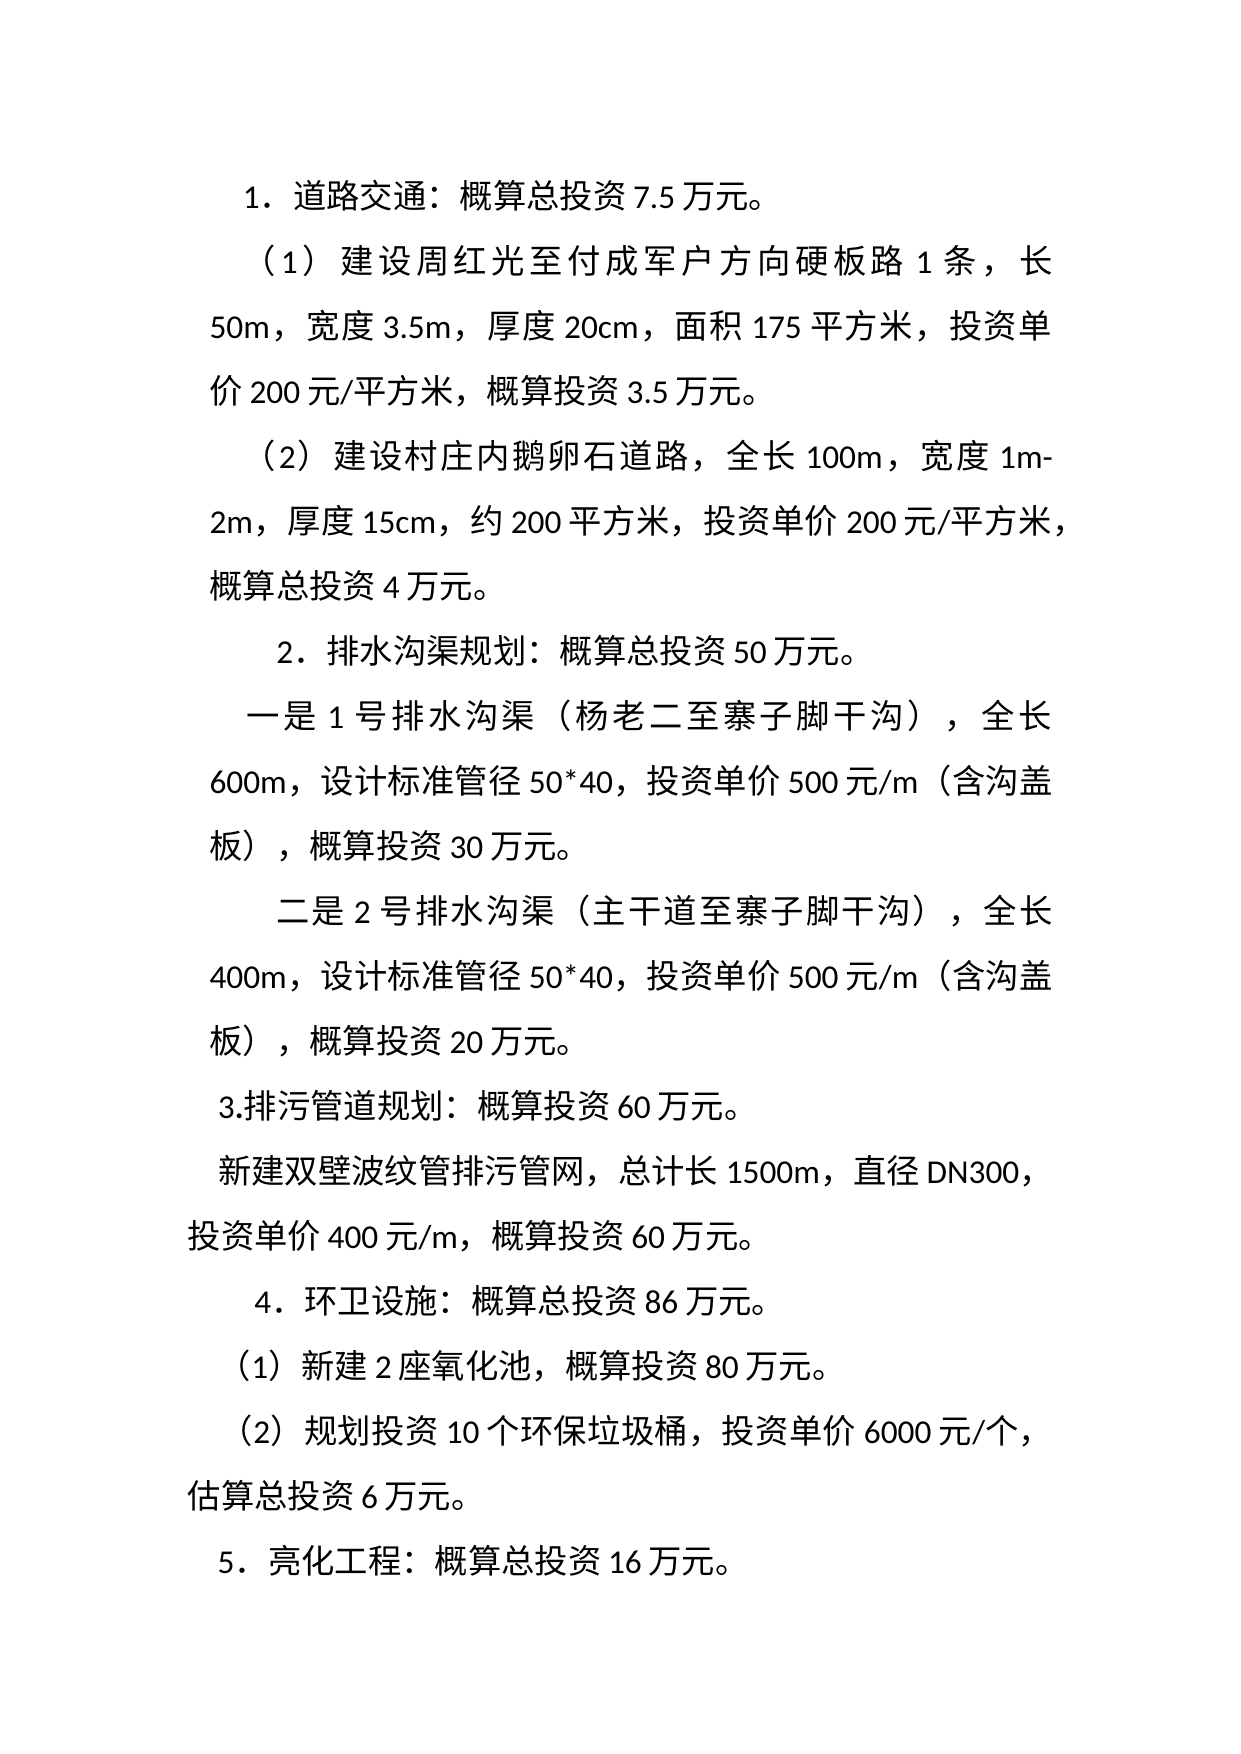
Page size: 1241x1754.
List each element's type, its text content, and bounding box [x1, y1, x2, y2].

text 3.排污管道规划：概算投资60万元。 新建双壁波纹管排污管网，总计长1500m，直径DN300，投资单价400元/m，概算投资60万元。 [187, 1072, 1053, 1267]
text 4．环卫设施：概算总投资86万元。 （1）新建2座氧化池，概算投资80万元。 （2）规划投资10个环保垃圾桶，投资单价6000元/个，估算总投资6万元。 [187, 1267, 1053, 1527]
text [187, 1527, 1053, 1592]
text 1．道路交通：概算总投资7.5万元。 [209, 162, 1053, 227]
text （2）建设村庄内鹅卵石道路，全长100m，宽度1m-2m，厚度15cm，约200平方米，投资单价200元/平方米，概算总投资4万元。 [209, 422, 1053, 617]
text （1）建设周红光至付成军户方向硬板路1条，长50m，宽度3.5m，厚度20cm，面积175平方米，投资单价200元/平方米，概算投资3.5万元。 [209, 227, 1053, 422]
text 2．排水沟渠规划：概算总投资50万元。 一是1号排水沟渠（杨老二至寨子脚干沟），全长600m，设计标准管径50*40，投资单价500元/m（含沟盖板），概算投资30万元。 [209, 617, 1053, 877]
text 二是2号排水沟渠（主干道至寨子脚干沟），全长400m，设计标准管径50*40，投资单价500元/m（含沟盖板），概算投资20万元。 [209, 877, 1053, 1072]
